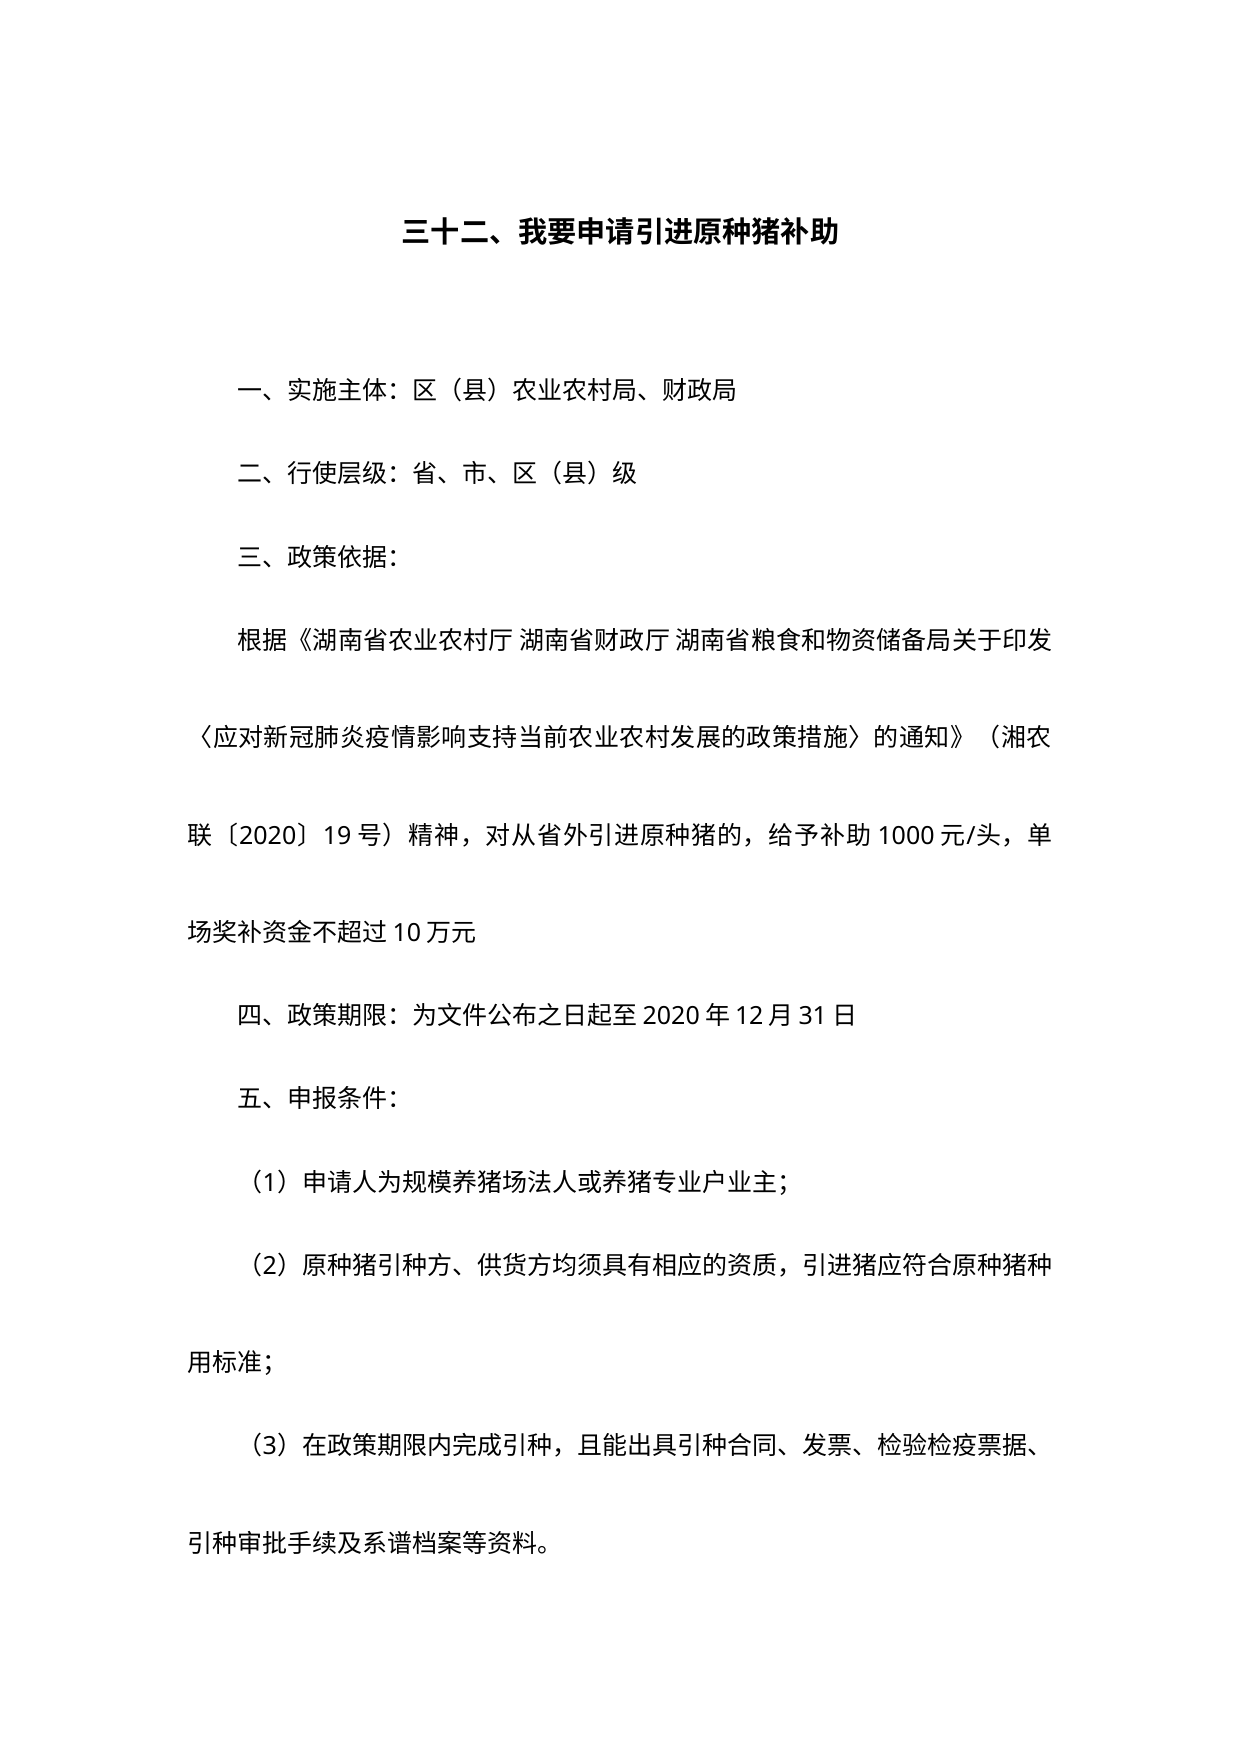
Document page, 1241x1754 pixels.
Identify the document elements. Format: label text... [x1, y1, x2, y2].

text 五、申报条件： [187, 1064, 1053, 1129]
text （3）在政策期限内完成引种，且能出具引种合同、发票、检验检疫票据、引种审批手续及系谱档案等资料。 [187, 1411, 1053, 1574]
subtitle 三十二、我要申请引进原种猪补助 [187, 197, 1053, 262]
text 根据《湖南省农业农村厅 湖南省财政厅 湖南省粮食和物资储备局关于印发〈应对新冠肺炎疫情影响支持当前农业农村发展的政策措施〉的通知》（湘农联〔2020〕19号）精神，对从省外引进原种猪的，给予补助1000元/头，单场奖补资金不超过10万元 [187, 606, 1053, 963]
text 三、政策依据： [187, 523, 1053, 588]
text 四、政策期限：为文件公布之日起至2020年12月31日 [187, 981, 1053, 1046]
text 一、实施主体：区（县）农业农村局、财政局 [187, 356, 1053, 421]
text 二、行使层级：省、市、区（县）级 [187, 439, 1053, 504]
text （1）申请人为规模养猪场法人或养猪专业户业主； [187, 1148, 1053, 1213]
text （2）原种猪引种方、供货方均须具有相应的资质，引进猪应符合原种猪种用标准； [187, 1231, 1053, 1393]
